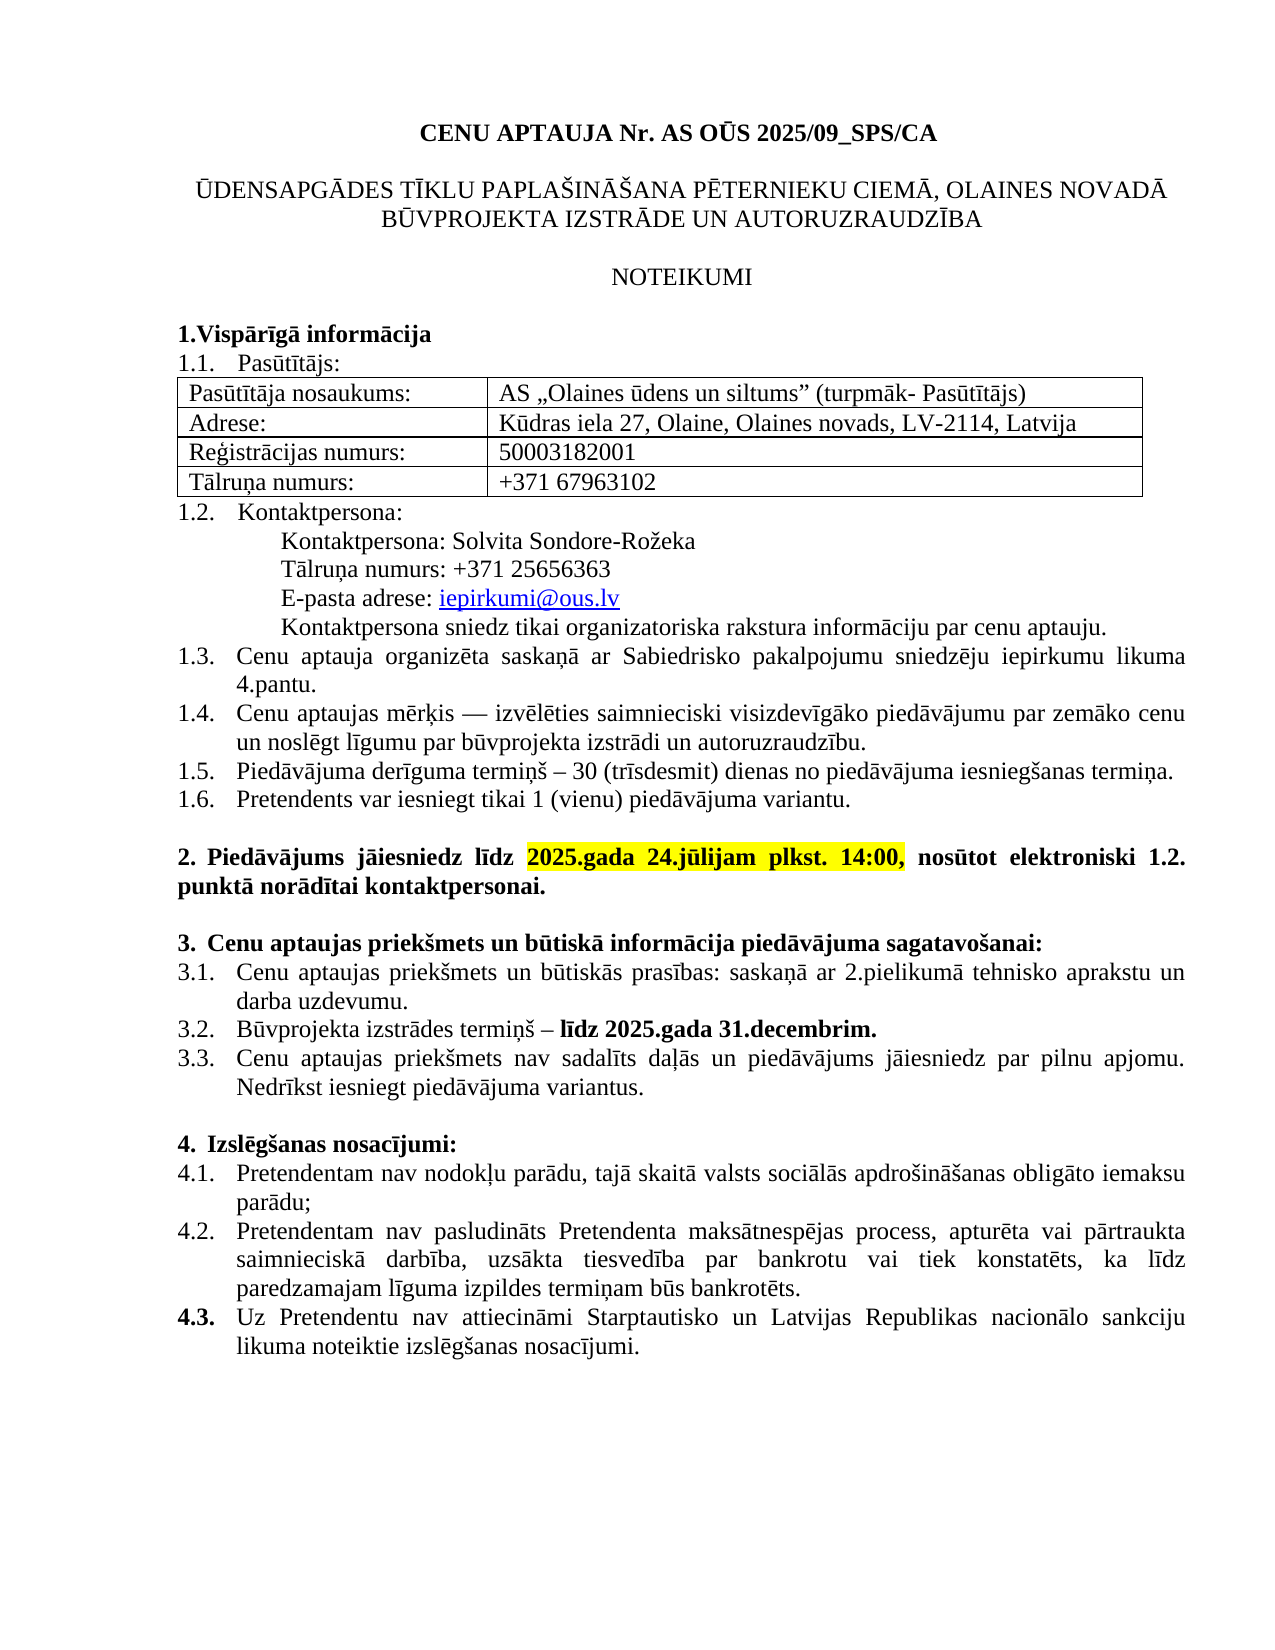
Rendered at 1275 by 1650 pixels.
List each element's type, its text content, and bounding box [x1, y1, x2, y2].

text NOTEIKUMI [177, 262, 1186, 291]
table_cell Reģistrācijas numurs: [178, 438, 487, 466]
subtitle Cenu aptaujas priekšmets nav sadalīts daļās un piedāvājums jāiesniedz par pilnu apjomu. Nedrīkst iesniegt piedāvājuma variantus. [177, 1043, 1186, 1101]
text Tālruņa numurs: +371 25656363 [281, 554, 1186, 583]
list Pretendents var iesniegt tikai 1 (vienu) piedāvājuma variantu. [177, 784, 1186, 813]
text Kontaktpersona sniedz tikai organizatoriska rakstura informāciju par cenu aptauju. [281, 612, 1186, 641]
list Piedāvājums jāiesniedz līdz 2025.gada 24.jūlijam plkst. 14:00, nosūtot elektroniski 1.2. punktā norādītai kontaktpersonai. [177, 842, 1186, 899]
table_cell Tālruņa numurs: [178, 467, 487, 496]
list Pretendentam nav nodokļu parādu, tajā skaitā valsts sociālās apdrošināšanas obligāto iemaksu parādu; [177, 1158, 1186, 1216]
text 1.Vispārīgā informācija [177, 319, 1186, 348]
table_cell 50003182001 [488, 438, 1142, 466]
table_header AS „Olaines ūdens un siltums” (turpmāk- Pasūtītājs) [488, 378, 1142, 407]
text BŪVPROJEKTA IZSTRĀDE un autoruzraudzība [177, 204, 1186, 233]
list Pasūtītājs: [177, 348, 1186, 377]
text CENU APTAUJA Nr. AS OŪS 2025/09_SPS/CA [177, 118, 1179, 147]
list Cenu aptaujas priekšmets un būtiskās prasības: saskaņā ar 2.pielikumā tehnisko aprakstu un darba uzdevumu. [177, 957, 1186, 1014]
table_cell Adrese: [178, 408, 487, 436]
list Uz Pretendentu nav attiecināmi Starptautisko un Latvijas Republikas nacionālo sankciju likuma noteiktie izslēgšanas nosacījumi. [177, 1302, 1186, 1360]
list Cenu aptaujas priekšmets un būtiskā informācija piedāvājuma sagatavošanai: [177, 928, 1186, 957]
table_cell Kūdras iela 27, Olaine, Olaines novads, LV-2114, Latvija [488, 408, 1142, 436]
text ŪDENSAPGĀDES TĪKLU PAPLAŠINĀŠANA PĒTERNIEKU CIEMĀ, OLAINES NOVADĀ [177, 176, 1186, 204]
list Izslēgšanas nosacījumi: [177, 1129, 1186, 1158]
list Piedāvājuma derīguma termiņš – 30 (trīsdesmit) dienas no piedāvājuma iesniegšanas termiņa. [177, 756, 1186, 784]
text E-pasta adrese: iepirkumi@ous.lv [281, 583, 1186, 612]
list Cenu aptaujas mērķis — izvēlēties saimnieciski visizdevīgāko piedāvājumu par zemāko cenu un noslēgt līgumu par būvprojekta izstrādi un autoruzraudzību. [177, 698, 1186, 756]
list Cenu aptauja organizēta saskaņā ar Sabiedrisko pakalpojumu sniedzēju iepirkumu likuma 4.pantu. [177, 641, 1186, 698]
list Būvprojekta izstrādes termiņš – līdz 2025.gada 31.decembrim. [177, 1014, 1186, 1043]
list Kontaktpersona: [177, 497, 1186, 526]
table_cell +371 67963102 [488, 467, 1142, 496]
table_header Pasūtītāja nosaukums: [178, 378, 487, 407]
list Pretendentam nav pasludināts Pretendenta maksātnespējas process, apturēta vai pārtraukta saimnieciskā darbība, uzsākta tiesvedība par bankrotu vai tiek konstatēts, ka līdz paredzamajam līguma izpildes termiņam būs bankrotēts. [177, 1216, 1186, 1302]
text Kontaktpersona: Solvita Sondore-Rožeka [281, 526, 1186, 554]
